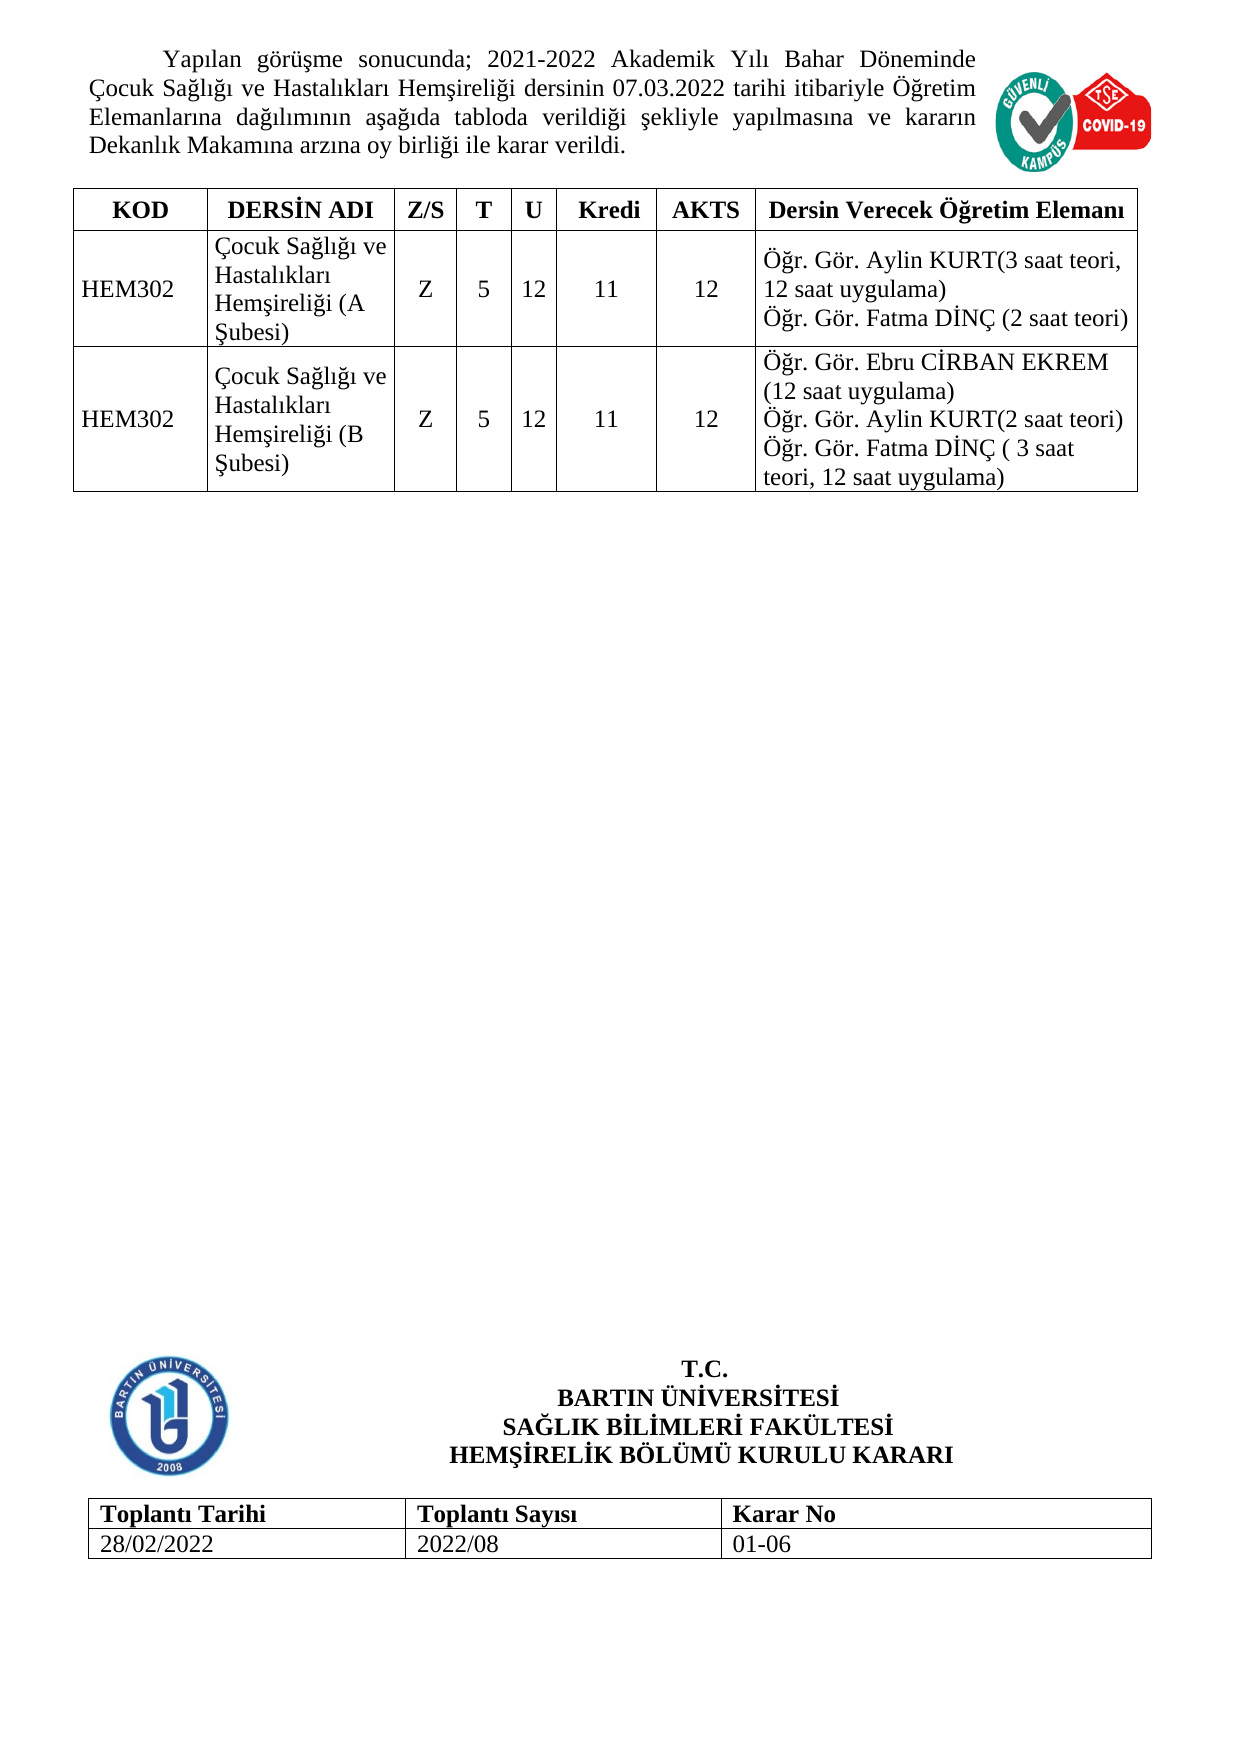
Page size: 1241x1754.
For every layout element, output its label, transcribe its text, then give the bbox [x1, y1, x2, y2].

table_cell 12 [512, 347, 556, 491]
table_header AKTS [657, 189, 755, 230]
table_header Kredi [557, 189, 656, 230]
table_header Karar No [722, 1499, 1151, 1528]
table_cell Z [395, 347, 456, 491]
table_cell 5 [457, 347, 511, 491]
table_header U [512, 189, 556, 230]
table_header DERSİN ADI [208, 189, 394, 230]
table_cell Z [395, 231, 456, 346]
table_cell HEM302 [74, 347, 207, 491]
table_header Toplantı Sayısı [406, 1499, 721, 1528]
table_cell 28/02/2022 [89, 1529, 405, 1558]
text T.C. [250, 1354, 1152, 1383]
table_cell 11 [557, 231, 656, 346]
table_header KOD [74, 189, 207, 230]
table_cell 12 [512, 231, 556, 346]
table_cell 2022/08 [406, 1529, 721, 1558]
table_header T [457, 189, 511, 230]
table_cell 11 [557, 347, 656, 491]
table_cell 5 [457, 231, 511, 346]
picture [995, 72, 1152, 172]
text BARTIN ÜNİVERSİTESİ [250, 1383, 1152, 1412]
table_cell HEM302 [74, 231, 207, 346]
table_cell Çocuk Sağlığı ve Hastalıkları Hemşireliği (A Şubesi) [208, 231, 394, 346]
table_cell Öğr. Gör. Ebru CİRBAN EKREM (12 saat uygulama) Öğr. Gör. Aylin KURT(2 saat teori) Öğr. Gör. Fatma DİNÇ ( 3 saat teori, 12 saat uygulama) [756, 347, 1137, 491]
text Yapılan görüşme sonucunda; 2021-2022 Akademik Yılı Bahar Döneminde Çocuk Sağlığı ve Hastalıkları Hemşireliği dersinin 07.03.2022 tarihi itibariyle Öğretim Elemanlarına dağılımının aşağıda tabloda verildiği şekliyle yapılmasına ve kararın Dekanlık Makamına arzına oy birliği ile karar verildi. [89, 44, 1152, 159]
picture [88, 1354, 250, 1477]
table_cell Çocuk Sağlığı ve Hastalıkları Hemşireliği (B Şubesi) [208, 347, 394, 491]
table_cell 12 [657, 231, 755, 346]
text HEMŞİRELİK BÖLÜMÜ KURULU KARARI [250, 1441, 1152, 1469]
table_cell Öğr. Gör. Aylin KURT(3 saat teori, 12 saat uygulama) Öğr. Gör. Fatma DİNÇ (2 saat teori) [756, 231, 1137, 346]
table_cell 01-06 [722, 1529, 1151, 1558]
table_header Dersin Verecek Öğretim Elemanı [756, 189, 1137, 230]
table_header Toplantı Tarihi [89, 1499, 405, 1528]
text SAĞLIK BİLİMLERİ FAKÜLTESİ [250, 1412, 1152, 1441]
table_header Z/S [395, 189, 456, 230]
table_cell 12 [657, 347, 755, 491]
